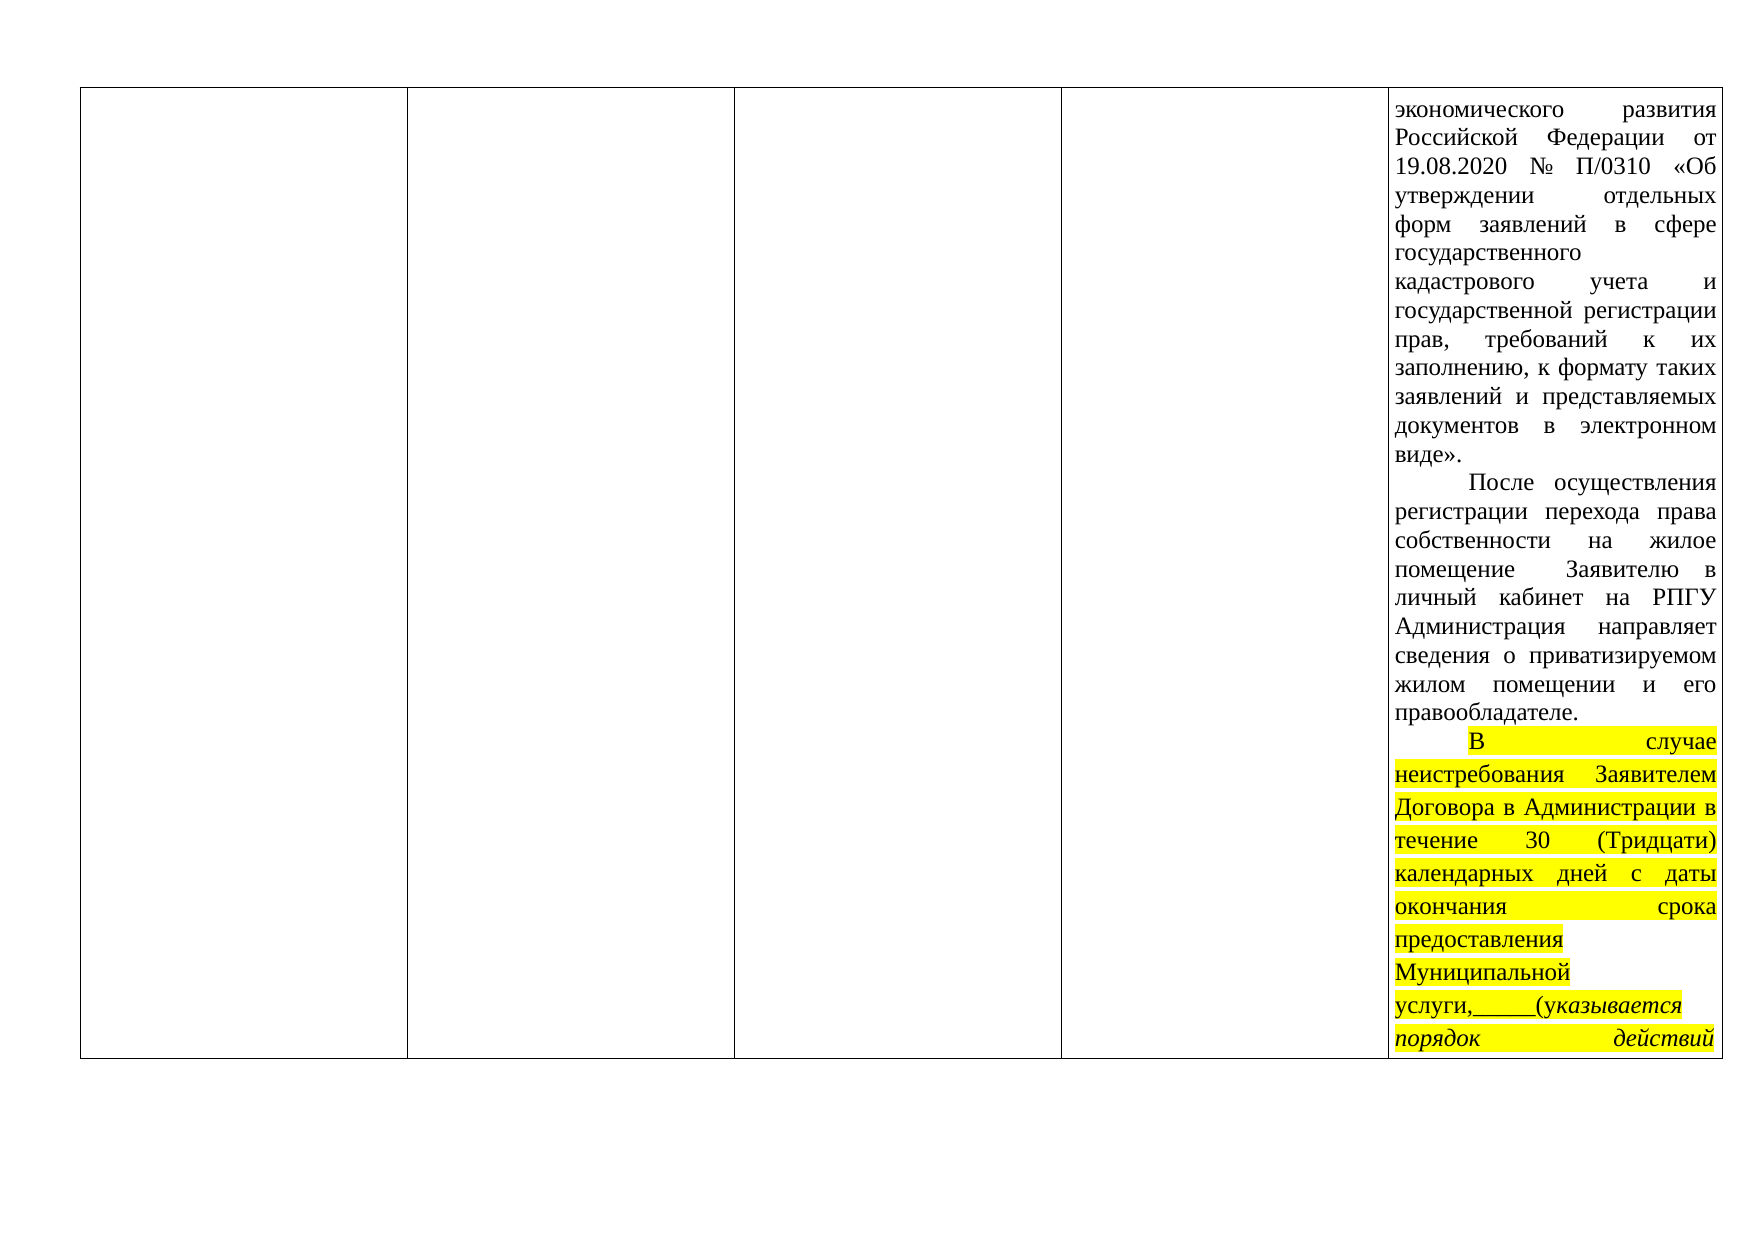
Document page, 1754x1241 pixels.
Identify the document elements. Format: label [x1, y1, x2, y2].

table_cell [81, 88, 407, 1058]
table_cell [1062, 88, 1388, 1058]
table_cell [408, 88, 734, 1058]
table_cell [735, 88, 1061, 1058]
table_cell [1389, 88, 1722, 1058]
